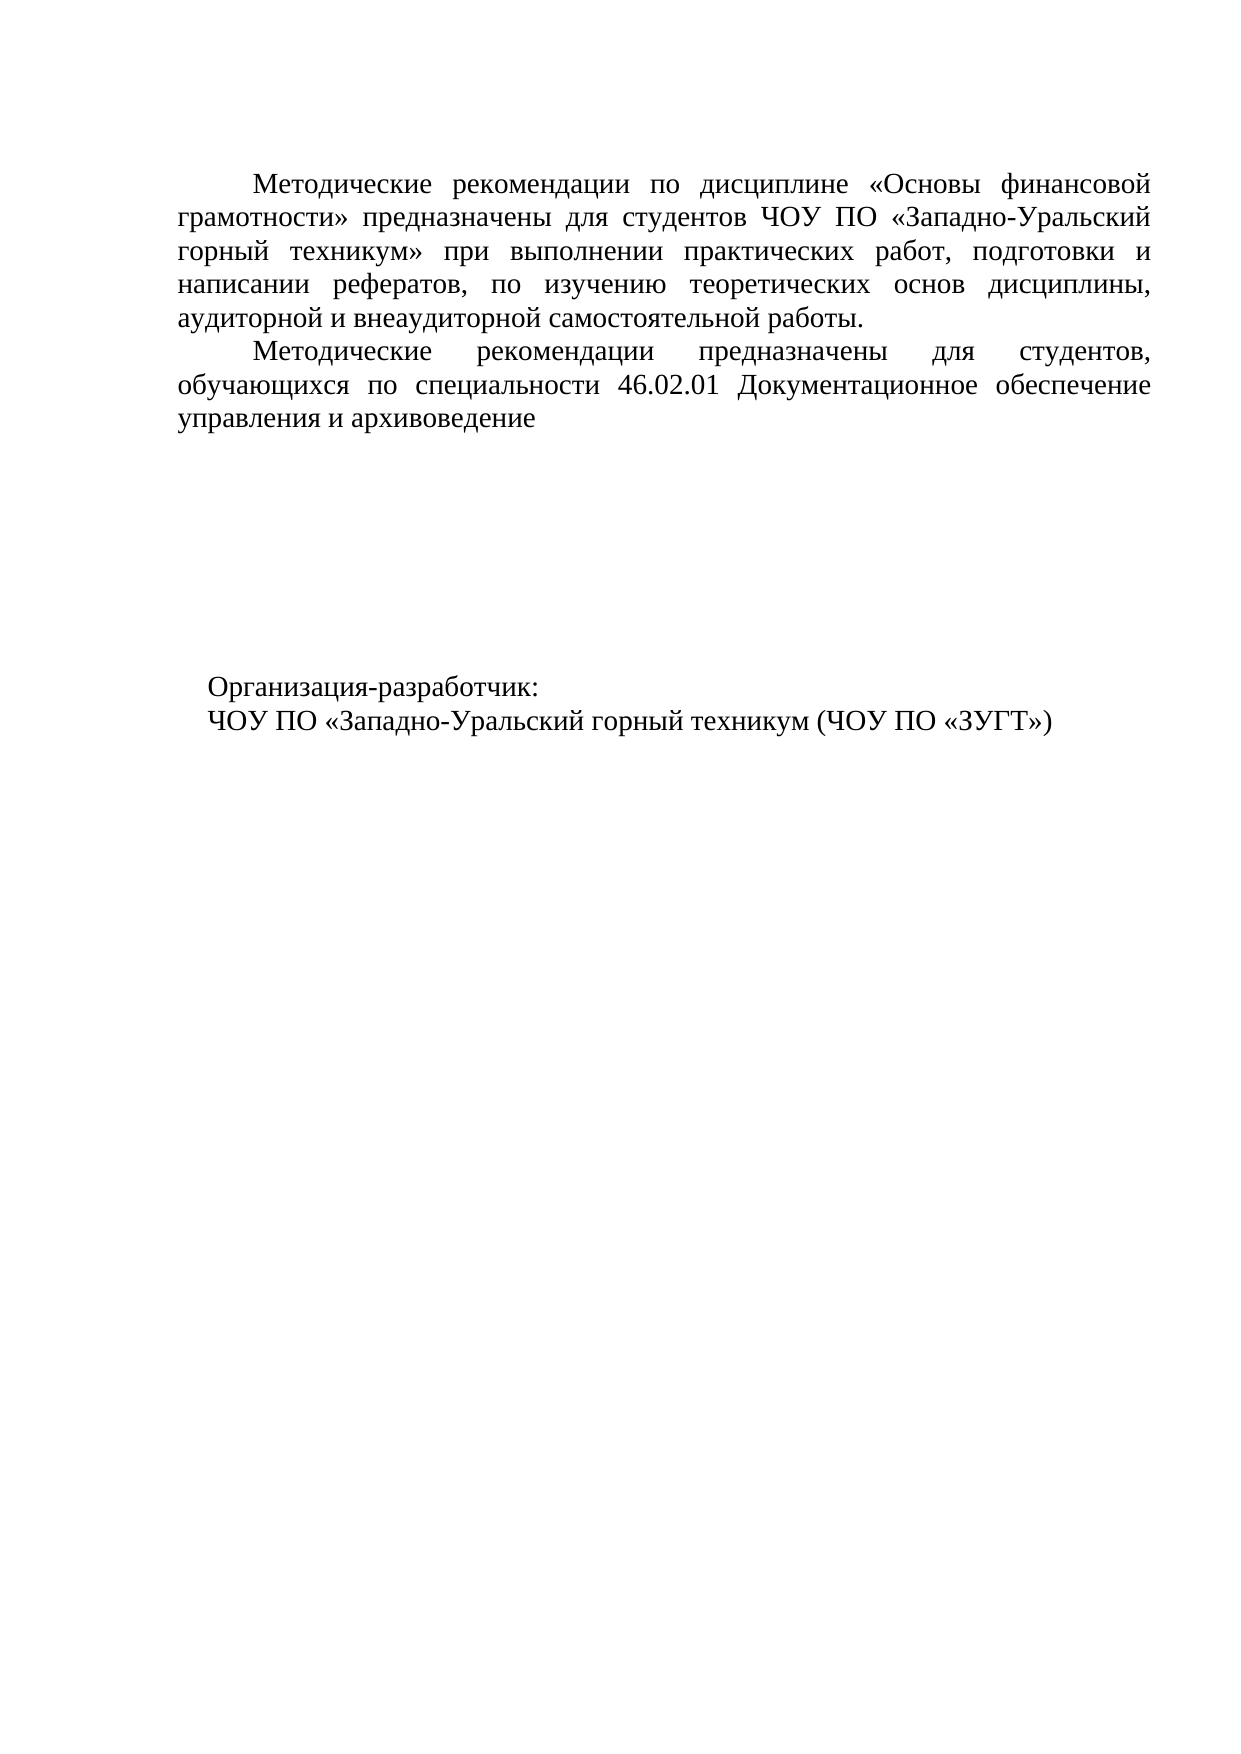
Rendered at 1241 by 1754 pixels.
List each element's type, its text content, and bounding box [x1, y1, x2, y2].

text Методические рекомендации предназначены для студентов, обучающихся по специальности 46.02.01 Документационное обеспечение управления и архивоведение [177, 333, 1152, 434]
text ЧОУ ПО «Западно-Уральский горный техникум (ЧОУ ПО «ЗУГТ») [133, 703, 1152, 736]
text Организация-разработчик: [133, 669, 1152, 703]
text Методические рекомендации по дисциплине «Основы финансовой грамотности» предназначены для студентов ЧОУ ПО «Западно-Уральский горный техникум» при выполнении практических работ, подготовки и написании рефератов, по изучению теоретических основ дисциплины, аудиторной и внеаудиторной самостоятельной работы. [177, 166, 1152, 333]
